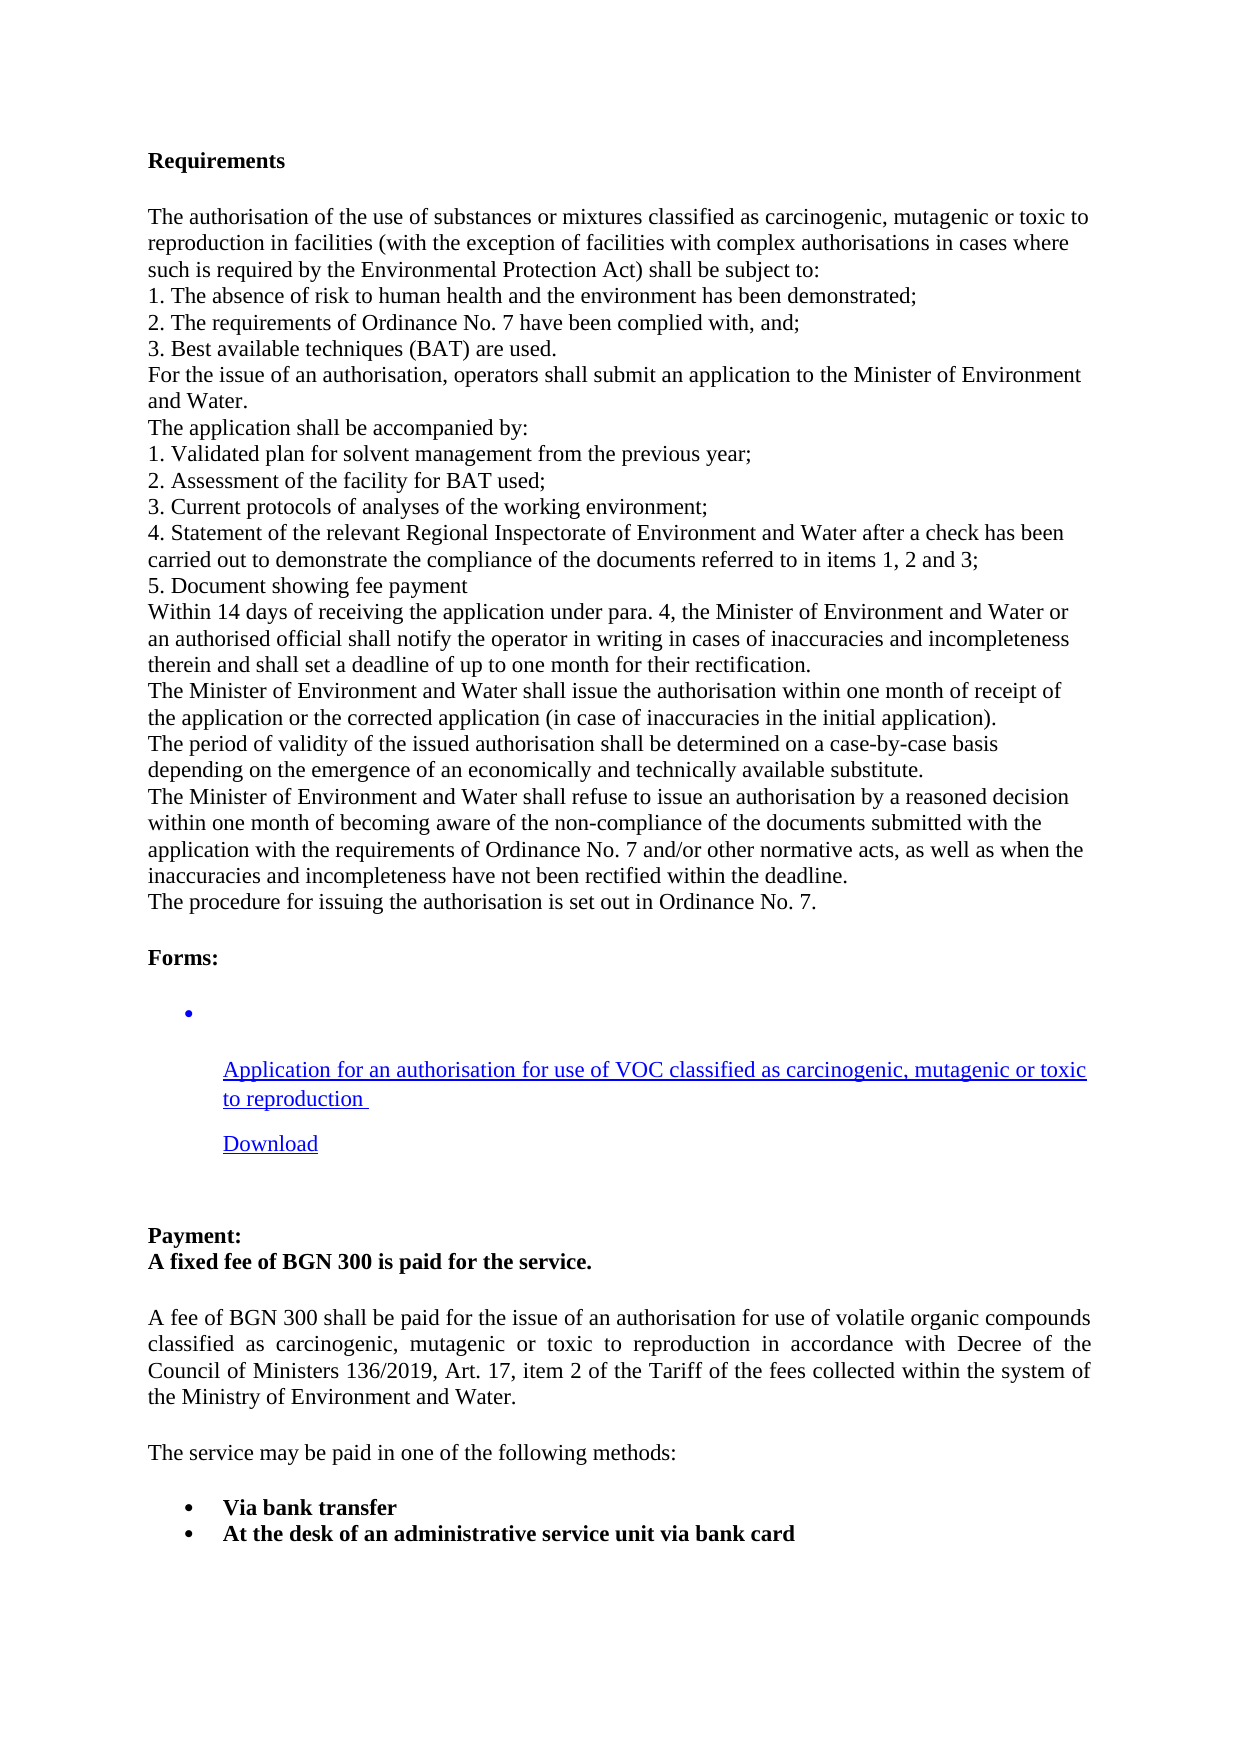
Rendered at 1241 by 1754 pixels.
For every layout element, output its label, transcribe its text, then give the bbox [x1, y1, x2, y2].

text A fee of BGN 300 shall be paid for the issue of an authorisation for use of volatile organic compounds classified as carcinogenic, mutagenic or toxic to reproduction in accordance with Decree of the Council of Ministers 136/2019, Art. 17, item 2 of the Tariff of the fees collected within the system of the Ministry of Environment and Water. [148, 1304, 1093, 1409]
text The service may be paid in one of the following methods: [148, 1438, 1093, 1465]
text Payment: [148, 1222, 1093, 1248]
text Forms: [148, 944, 1093, 970]
text The authorisation of the use of substances or mixtures classified as carcinogenic, mutagenic or toxic to reproduction in facilities (with the exception of facilities with complex authorisations in cases where such is required by the Environmental Protection Act) shall be subject to: 1. The absence of risk to human health and the environment has been demonstrated; 2. The requirements of Ordinance No. 7 have been complied with, and; 3. Best available techniques (BAT) are used. For the issue of an authorisation, operators shall submit an application to the Minister of Environment and Water. The application shall be accompanied by: 1. Validated plan for solvent management from the previous year; 2. Assessment of the facility for BAT used; 3. Current protocols of analyses of the working environment; 4. Statement of the relevant Regional Inspectorate of Environment and Water after a check has been carried out to demonstrate the compliance of the documents referred to in items 1, 2 and 3; 5. Document showing fee payment Within 14 days of receiving the application under para. 4, the Minister of Environment and Water or an authorised official shall notify the operator in writing in cases of inaccuracies and incompleteness therein and shall set a deadline of up to one month for their rectification. The Minister of Environment and Water shall issue the authorisation within one month of receipt of the application or the corrected application (in case of inaccuracies in the initial application). The period of validity of the issued authorisation shall be determined on a case-by-case basis depending on the emergence of an economically and technically available substitute. The Minister of Environment and Water shall refuse to issue an authorisation by a reasoned decision within one month of becoming aware of the non-compliance of the documents submitted with the application with the requirements of Ordinance No. 7 and/or other normative acts, as well as when the inaccuracies and incompleteness have not been rectified within the deadline. The procedure for issuing the authorisation is set out in Ordinance No. 7. [148, 203, 1093, 915]
text A fixed fee of BGN 300 is paid for the service. [148, 1248, 1093, 1275]
list Via bank transfer [185, 1494, 1093, 1520]
list At the desk of an administrative service unit via bank card [185, 1520, 1093, 1547]
text Requirements [148, 148, 1093, 174]
text Download [223, 1130, 1093, 1156]
text Application for an authorisation for use of VOC classified as carcinogenic, mutagenic or toxic to reproduction [223, 1057, 1093, 1111]
